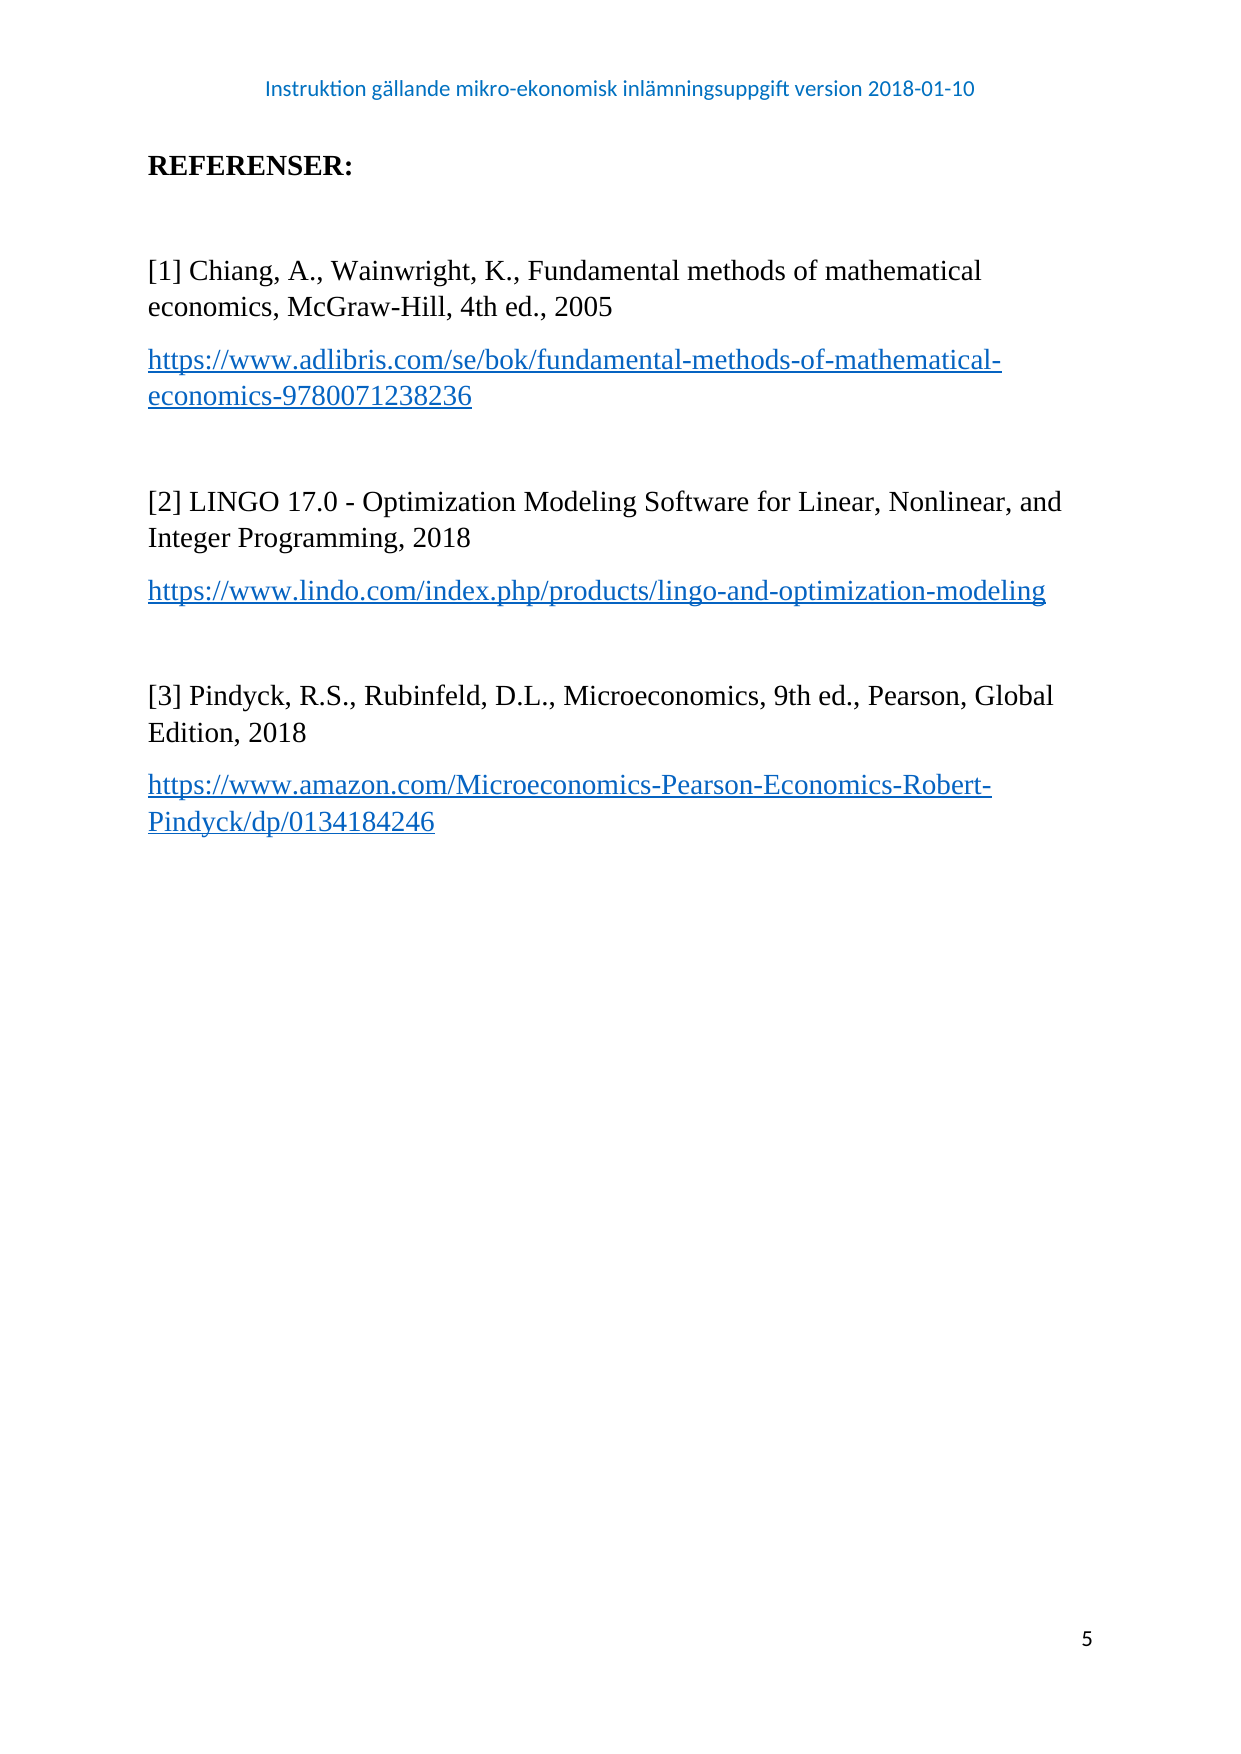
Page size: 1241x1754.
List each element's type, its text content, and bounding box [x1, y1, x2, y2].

text REFERENSER: [148, 148, 1093, 181]
text https://www.adlibris.com/se/bok/fundamental-methods-of-mathematical-economics-9780071238236 [148, 342, 1093, 412]
text [2] LINGO 17.0 - Optimization Modeling Software for Linear, Nonlinear, and Integer Programming, 2018 [148, 484, 1093, 554]
text [1] Chiang, A., Wainwright, K., Fundamental methods of mathematical economics, McGraw-Hill, 4th ed., 2005 [148, 253, 1093, 323]
text https://www.lindo.com/index.php/products/lingo-and-optimization-modeling [148, 573, 1093, 606]
text [3] Pindyck, R.S., Rubinfeld, D.L., Microeconomics, 9th ed., Pearson, Global Edition, 2018 [148, 678, 1093, 748]
text https://www.amazon.com/Microeconomics-Pearson-Economics-Robert-Pindyck/dp/0134184246 [148, 767, 1093, 837]
